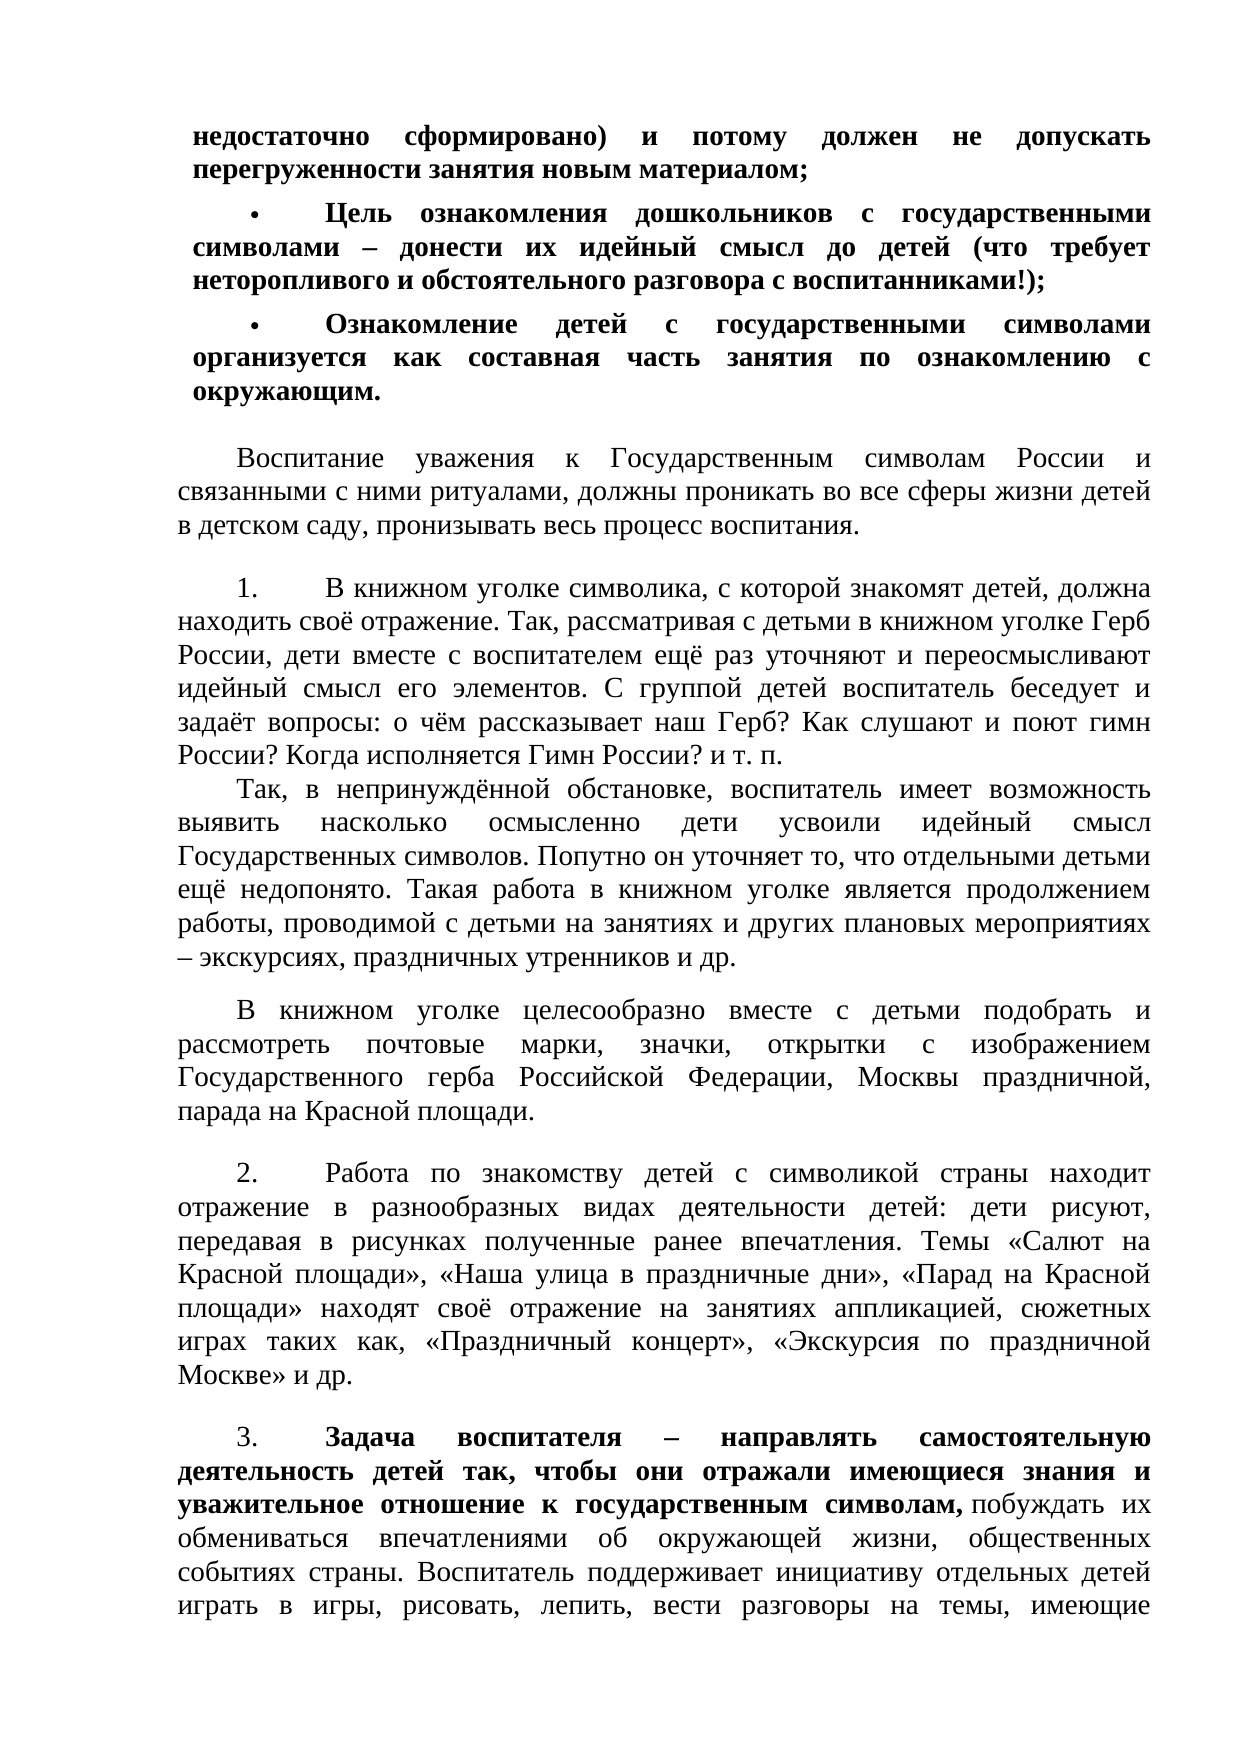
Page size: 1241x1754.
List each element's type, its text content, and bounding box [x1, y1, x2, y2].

list В книжном уголке символика, с которой знакомят детей, должна находить своё отражение. Так, рассматривая с детьми в книжном уголке Герб России, дети вместе с воспитателем ещё раз уточняют и переосмысливают идейный смысл его элементов. С группой детей воспитатель беседует и задаёт вопросы: о чём рассказывает наш Герб? Как слушают и поют гимн России? Когда исполняется Гимн России? и т. п. [177, 570, 1152, 771]
list Цель ознакомления дошкольников с государственными символами – донести их идейный смысл до детей (что требует неторопливого и обстоятельного разговора с воспитанниками!); [192, 195, 1152, 296]
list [192, 118, 1152, 185]
text В книжном уголке целесообразно вместе с детьми подобрать и рассмотреть почтовые марки, значки, открытки с изображением Государственного герба Российской Федерации, Москвы праздничной, парада на Красной площади. [177, 992, 1152, 1126]
list Работа по знакомству детей с символикой страны находит отражение в разнообразных видах деятельности детей: дети рисуют, передавая в рисунках полученные ранее впечатления. Темы «Салют на Красной площади», «Наша улица в праздничные дни», «Парад на Красной площади» находят своё отражение на занятиях аппликацией, сюжетных играх таких как, «Праздничный концерт», «Экскурсия по праздничной Москве» и др. [177, 1156, 1152, 1390]
text Воспитание уважения к Государственным символам России и связанными с ними ритуалами, должны проникать во все сферы жизни детей в детском саду, пронизывать весь процесс воспитания. [177, 440, 1152, 541]
list Ознакомление детей с государственными символами организуется как составная часть занятия по ознакомлению с окружающим. [192, 306, 1152, 406]
text Так, в непринуждённой обстановке, воспитатель имеет возможность выявить насколько осмысленно дети усвоили идейный смысл Государственных символов. Попутно он уточняет то, что отдельными детьми ещё недопонято. Такая работа в книжном уголке является продолжением работы, проводимой с детьми на занятиях и других плановых мероприятиях – экскурсиях, праздничных утренников и др. [177, 771, 1152, 972]
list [177, 1419, 1152, 1621]
